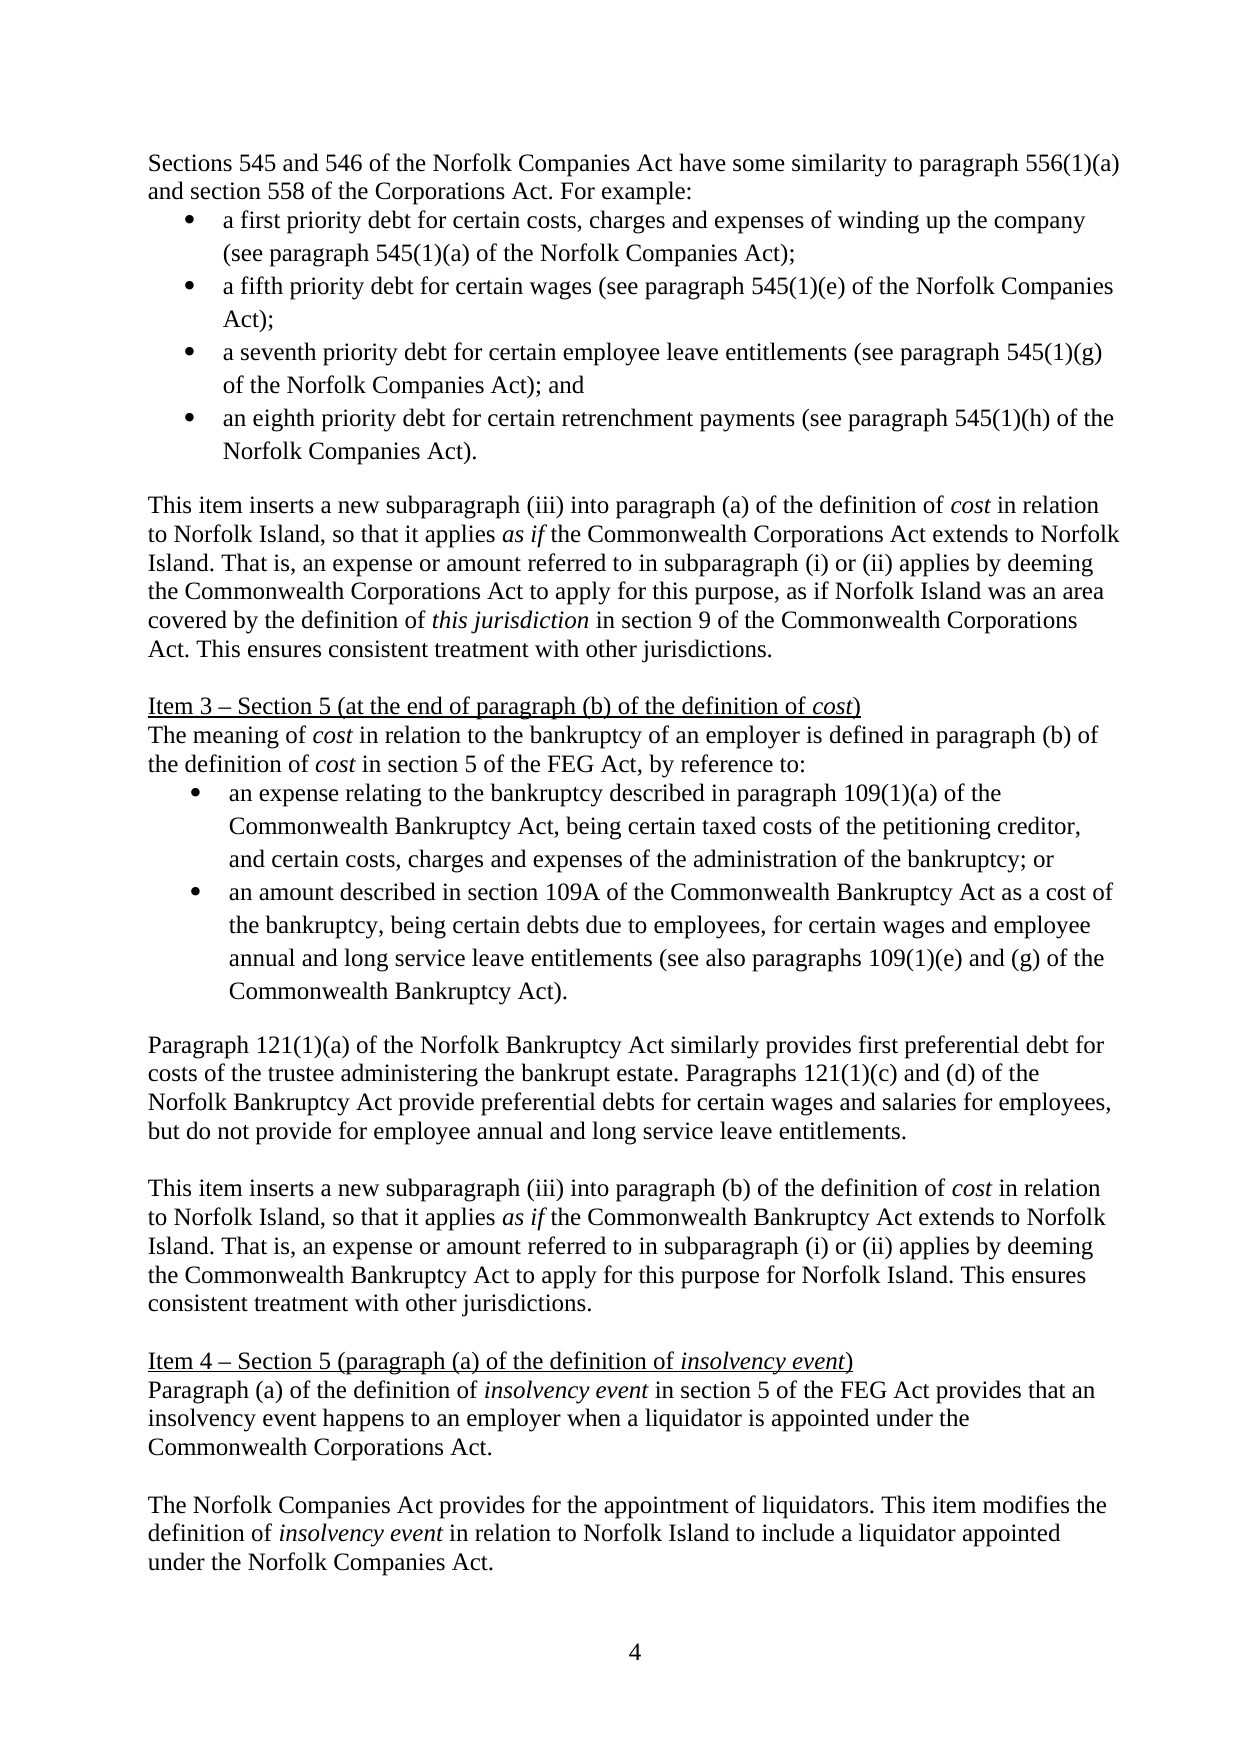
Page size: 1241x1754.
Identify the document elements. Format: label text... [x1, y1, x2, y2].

list a seventh priority debt for certain employee leave entitlements (see paragraph 545(1)(g) of the Norfolk Companies Act); and [185, 337, 1122, 399]
text This item inserts a new subparagraph (iii) into paragraph (b) of the definition of cost in relation to Norfolk Island, so that it applies as if the Commonwealth Bankruptcy Act extends to Norfolk Island. That is, an expense or amount referred to in subparagraph (i) or (ii) applies by deeming the Commonwealth Bankruptcy Act to apply for this purpose for Norfolk Island. This ensures consistent treatment with other jurisdictions. [148, 1173, 1122, 1317]
list a fifth priority debt for certain wages (see paragraph 545(1)(e) of the Norfolk Companies Act); [185, 271, 1122, 333]
text The Norfolk Companies Act provides for the appointment of liquidators. This item modifies the definition of insolvency event in relation to Norfolk Island to include a liquidator appointed under the Norfolk Companies Act. [148, 1490, 1122, 1576]
text Paragraph 121(1)(a) of the Norfolk Bankruptcy Act similarly provides first preferential debt for costs of the trustee administering the bankrupt estate. Paragraphs 121(1)(c) and (d) of the Norfolk Bankruptcy Act provide preferential debts for certain wages and salaries for employees, but do not provide for employee annual and long service leave entitlements. [148, 1030, 1122, 1145]
text Item 3 – Section 5 (at the end of paragraph (b) of the definition of cost) [148, 691, 1122, 720]
text Item 4 – Section 5 (paragraph (a) of the definition of insolvency event) [148, 1346, 1122, 1375]
list an amount described in section 109A of the Commonwealth Bankruptcy Act as a cost of the bankruptcy, being certain debts due to employees, for certain wages and employee annual and long service leave entitlements (see also paragraphs 109(1)(e) and (g) of the Commonwealth Bankruptcy Act). [191, 877, 1122, 1004]
list an expense relating to the bankruptcy described in paragraph 109(1)(a) of the Commonwealth Bankruptcy Act, being certain taxed costs of the petitioning creditor, and certain costs, charges and expenses of the administration of the bankruptcy; or [191, 778, 1122, 872]
text This item inserts a new subparagraph (iii) into paragraph (a) of the definition of cost in relation to Norfolk Island, so that it applies as if the Commonwealth Corporations Act extends to Norfolk Island. That is, an expense or amount referred to in subparagraph (i) or (ii) applies by deeming the Commonwealth Corporations Act to apply for this purpose, as if Norfolk Island was an area covered by the definition of this jurisdiction in section 9 of the Commonwealth Corporations Act. This ensures consistent treatment with other jurisdictions. [148, 490, 1122, 663]
text Sections 545 and 546 of the Norfolk Companies Act have some similarity to paragraph 556(1)(a) and section 558 of the Corporations Act. For example: [148, 148, 1122, 205]
text Paragraph (a) of the definition of insolvency event in section 5 of the FEG Act provides that an insolvency event happens to an employer when a liquidator is appointed under the Commonwealth Corporations Act. [148, 1375, 1122, 1461]
list an eighth priority debt for certain retrenchment payments (see paragraph 545(1)(h) of the Norfolk Companies Act). [185, 403, 1122, 465]
list a first priority debt for certain costs, charges and expenses of winding up the company (see paragraph 545(1)(a) of the Norfolk Companies Act); [185, 205, 1122, 267]
text The meaning of cost in relation to the bankruptcy of an employer is defined in paragraph (b) of the definition of cost in section 5 of the FEG Act, by reference to: [148, 720, 1122, 778]
